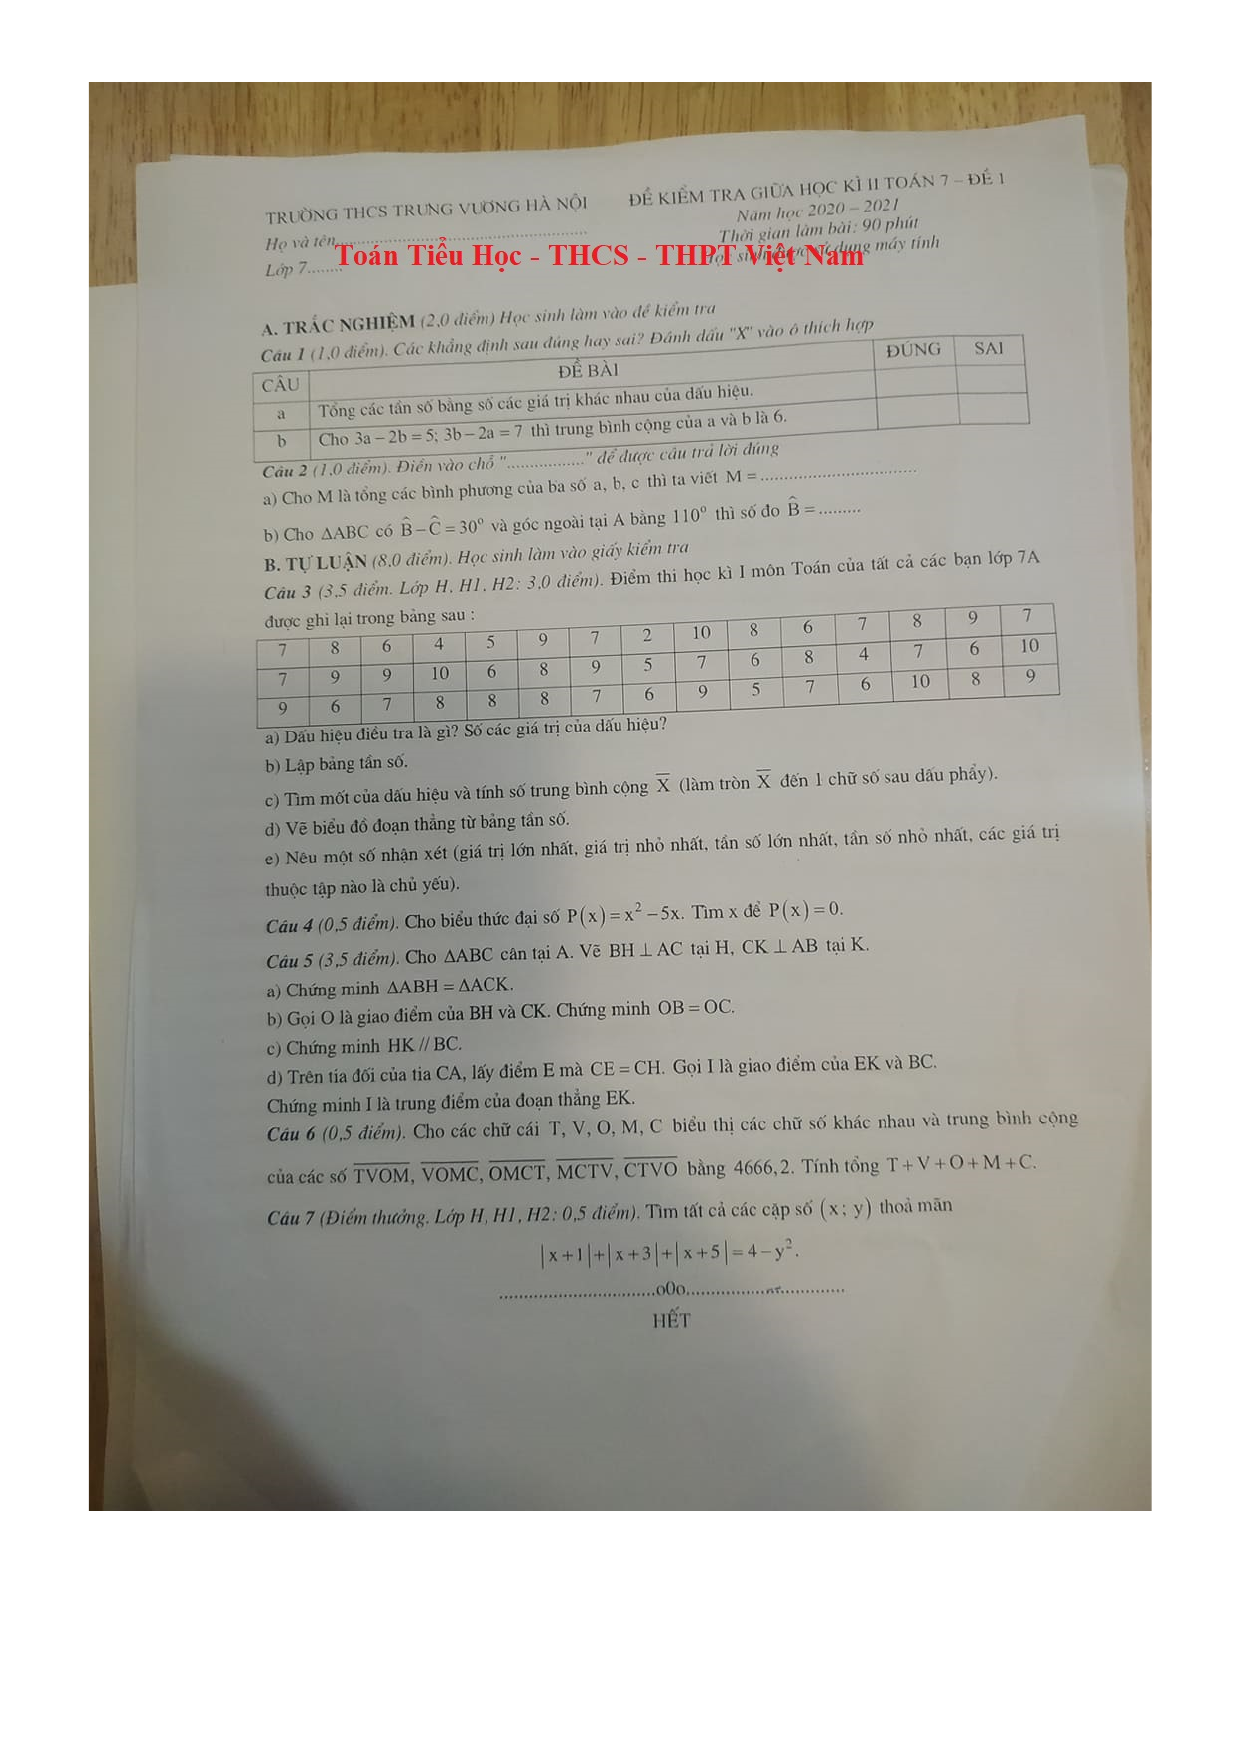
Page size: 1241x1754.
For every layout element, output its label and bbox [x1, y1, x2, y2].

picture [88, 82, 1152, 1511]
